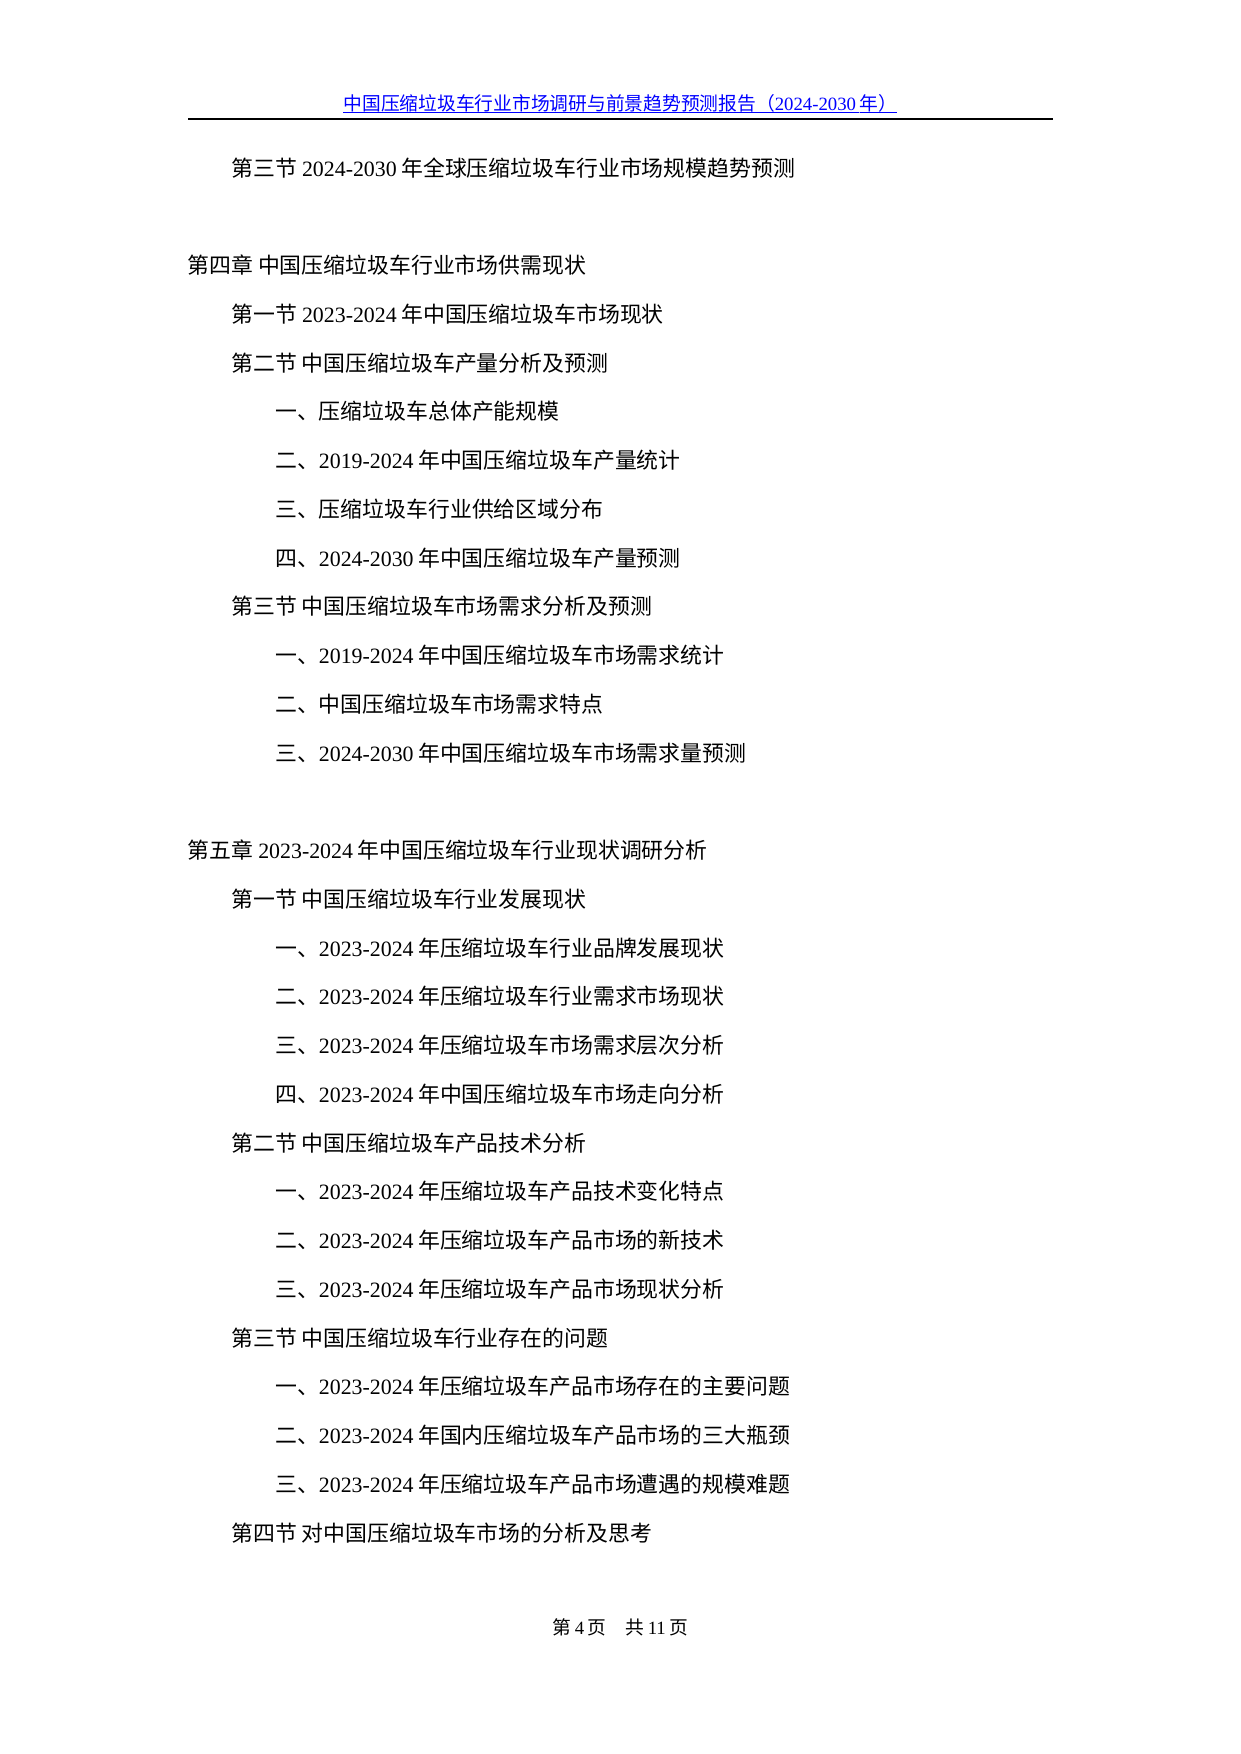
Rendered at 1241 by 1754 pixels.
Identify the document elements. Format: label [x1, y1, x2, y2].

text [187, 150, 1053, 1548]
